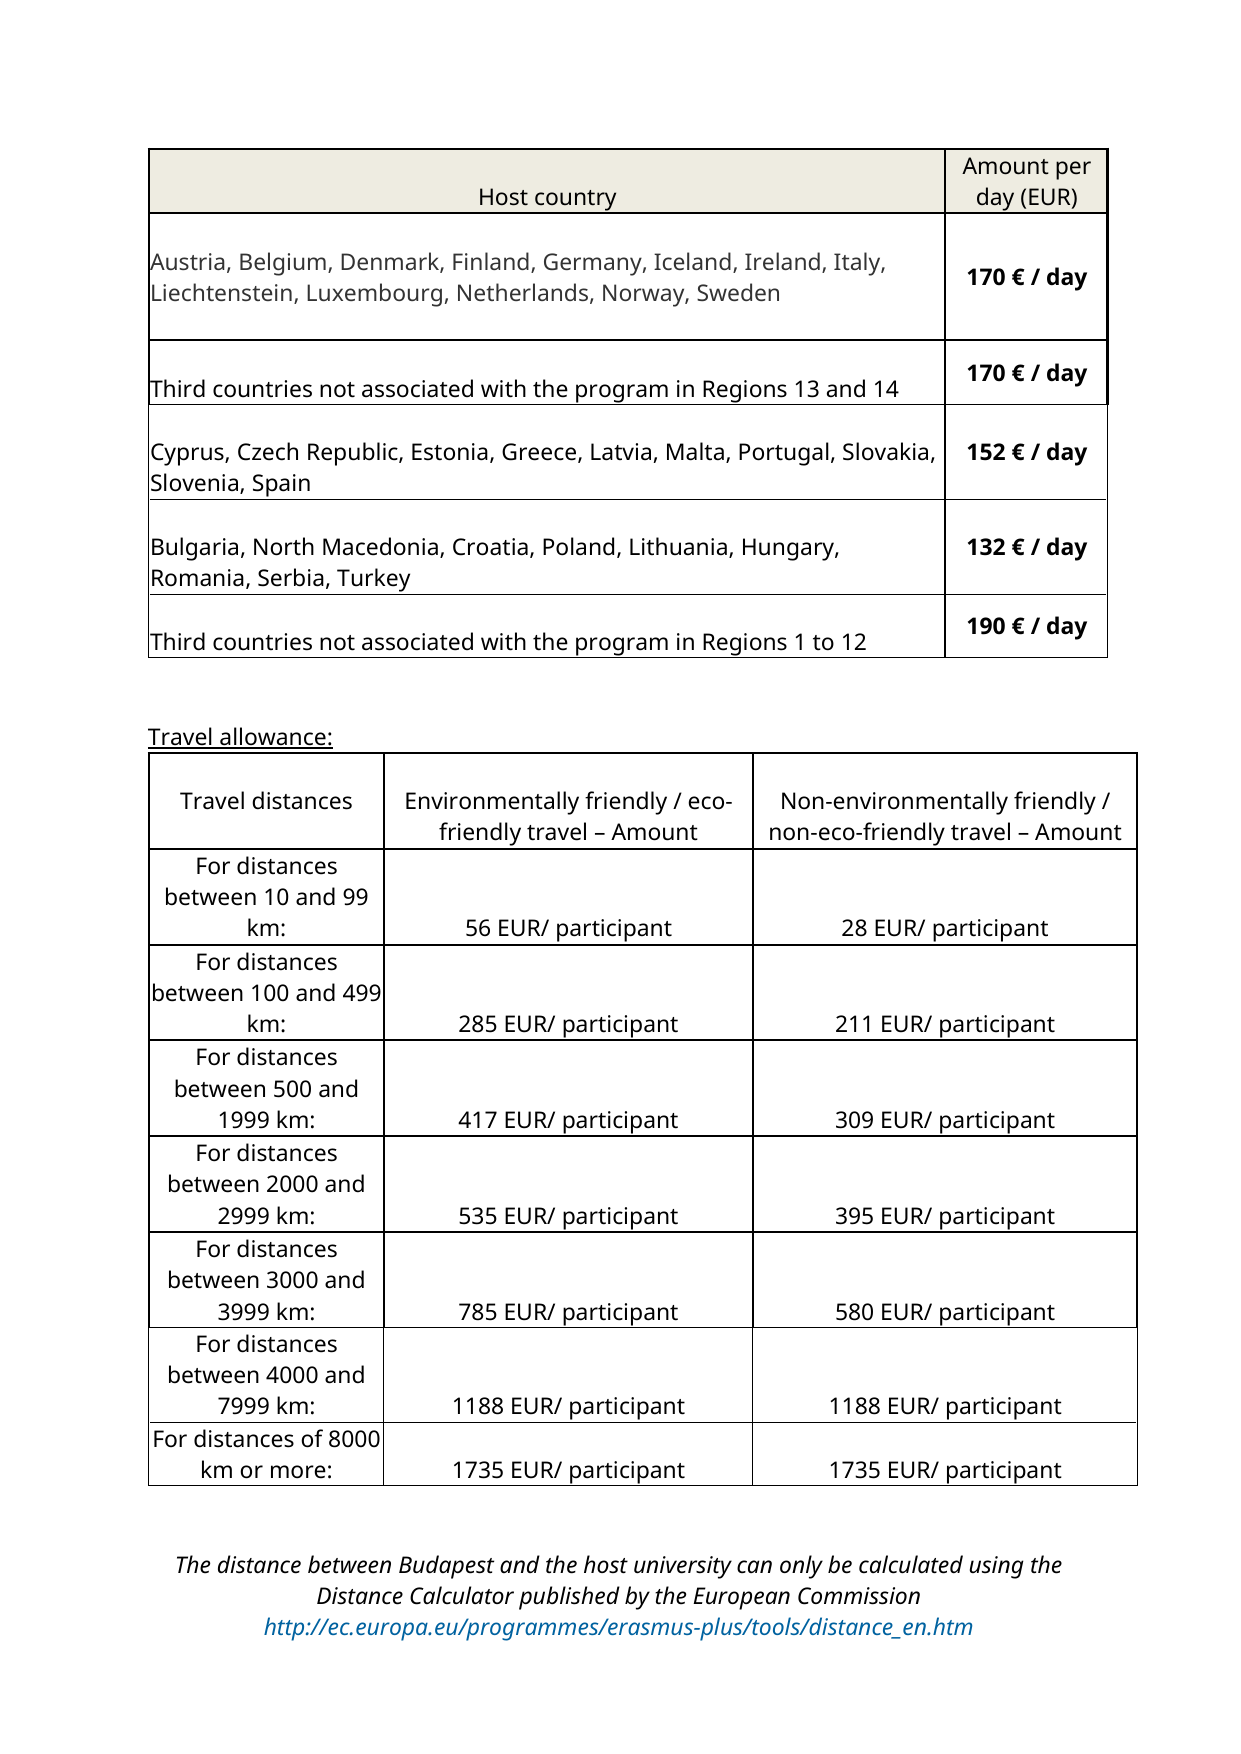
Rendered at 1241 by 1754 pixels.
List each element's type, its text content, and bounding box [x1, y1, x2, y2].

table_cell 190 € / day [946, 594, 1107, 657]
table_cell 132 € / day [946, 499, 1107, 593]
table_cell 56 EUR/ participant [385, 850, 752, 943]
table_cell 785 EUR/ participant [385, 1233, 752, 1327]
table_cell For distances between 4000 and 7999 km: [149, 1328, 383, 1422]
table_header Travel distances [150, 754, 383, 848]
table_header Environmentally friendly / eco-friendly travel – Amount [385, 754, 752, 848]
table_cell 170 € / day [946, 214, 1106, 339]
table_header Non-environmentally friendly / non-eco-friendly travel – Amount [754, 754, 1136, 848]
table_cell For distances between 3000 and 3999 km: [150, 1233, 383, 1327]
table_cell 170 € / day [946, 341, 1106, 404]
table_cell 1188 EUR/ participant [753, 1328, 1137, 1422]
table_cell 1188 EUR/ participant [384, 1328, 752, 1422]
table_cell 309 EUR/ participant [754, 1041, 1136, 1135]
table_cell 285 EUR/ participant [385, 946, 752, 1039]
table_header Host country [150, 150, 944, 212]
table_header Amount per day (EUR) [946, 150, 1106, 212]
table_cell For distances between 100 and 499 km: [150, 946, 383, 1039]
table_cell Austria, Belgium, Denmark, Finland, Germany, Iceland, Ireland, Italy, Liechtenstein, Luxembourg, Netherlands, Norway, Sweden [150, 214, 944, 339]
table_cell For distances between 10 and 99 km: [150, 850, 383, 943]
table_cell 28 EUR/ participant [754, 850, 1136, 943]
table_cell 1735 EUR/ participant [753, 1422, 1137, 1485]
table_cell Third countries not associated with the program in Regions 1 to 12 [149, 594, 944, 657]
table_cell For distances between 2000 and 2999 km: [150, 1137, 383, 1231]
text http://ec.europa.eu/programmes/erasmus-plus/tools/distance_en.htm [148, 1611, 1093, 1642]
table_cell 580 EUR/ participant [754, 1233, 1136, 1327]
table_cell For distances of 8000 km or more: [149, 1422, 383, 1485]
table_cell Bulgaria, North Macedonia, Croatia, Poland, Lithuania, Hungary, Romania, Serbia, Turkey [149, 499, 944, 593]
table_cell 417 EUR/ participant [385, 1041, 752, 1135]
text Travel allowance: [148, 721, 1093, 752]
table_cell Third countries not associated with the program in Regions 13 and 14 [150, 341, 944, 404]
table_cell For distances between 500 and 1999 km: [150, 1041, 383, 1135]
table_cell 1735 EUR/ participant [384, 1423, 752, 1485]
table_cell Cyprus, Czech Republic, Estonia, Greece, Latvia, Malta, Portugal, Slovakia, Slovenia, Spain [149, 405, 944, 499]
text The distance between Budapest and the host university can only be calculated using the Distance Calculator published by the European Commission [148, 1549, 1093, 1611]
table_cell 395 EUR/ participant [754, 1137, 1136, 1231]
table_cell 152 € / day [946, 405, 1107, 499]
table_cell 535 EUR/ participant [385, 1137, 752, 1231]
table_cell 211 EUR/ participant [754, 946, 1136, 1039]
